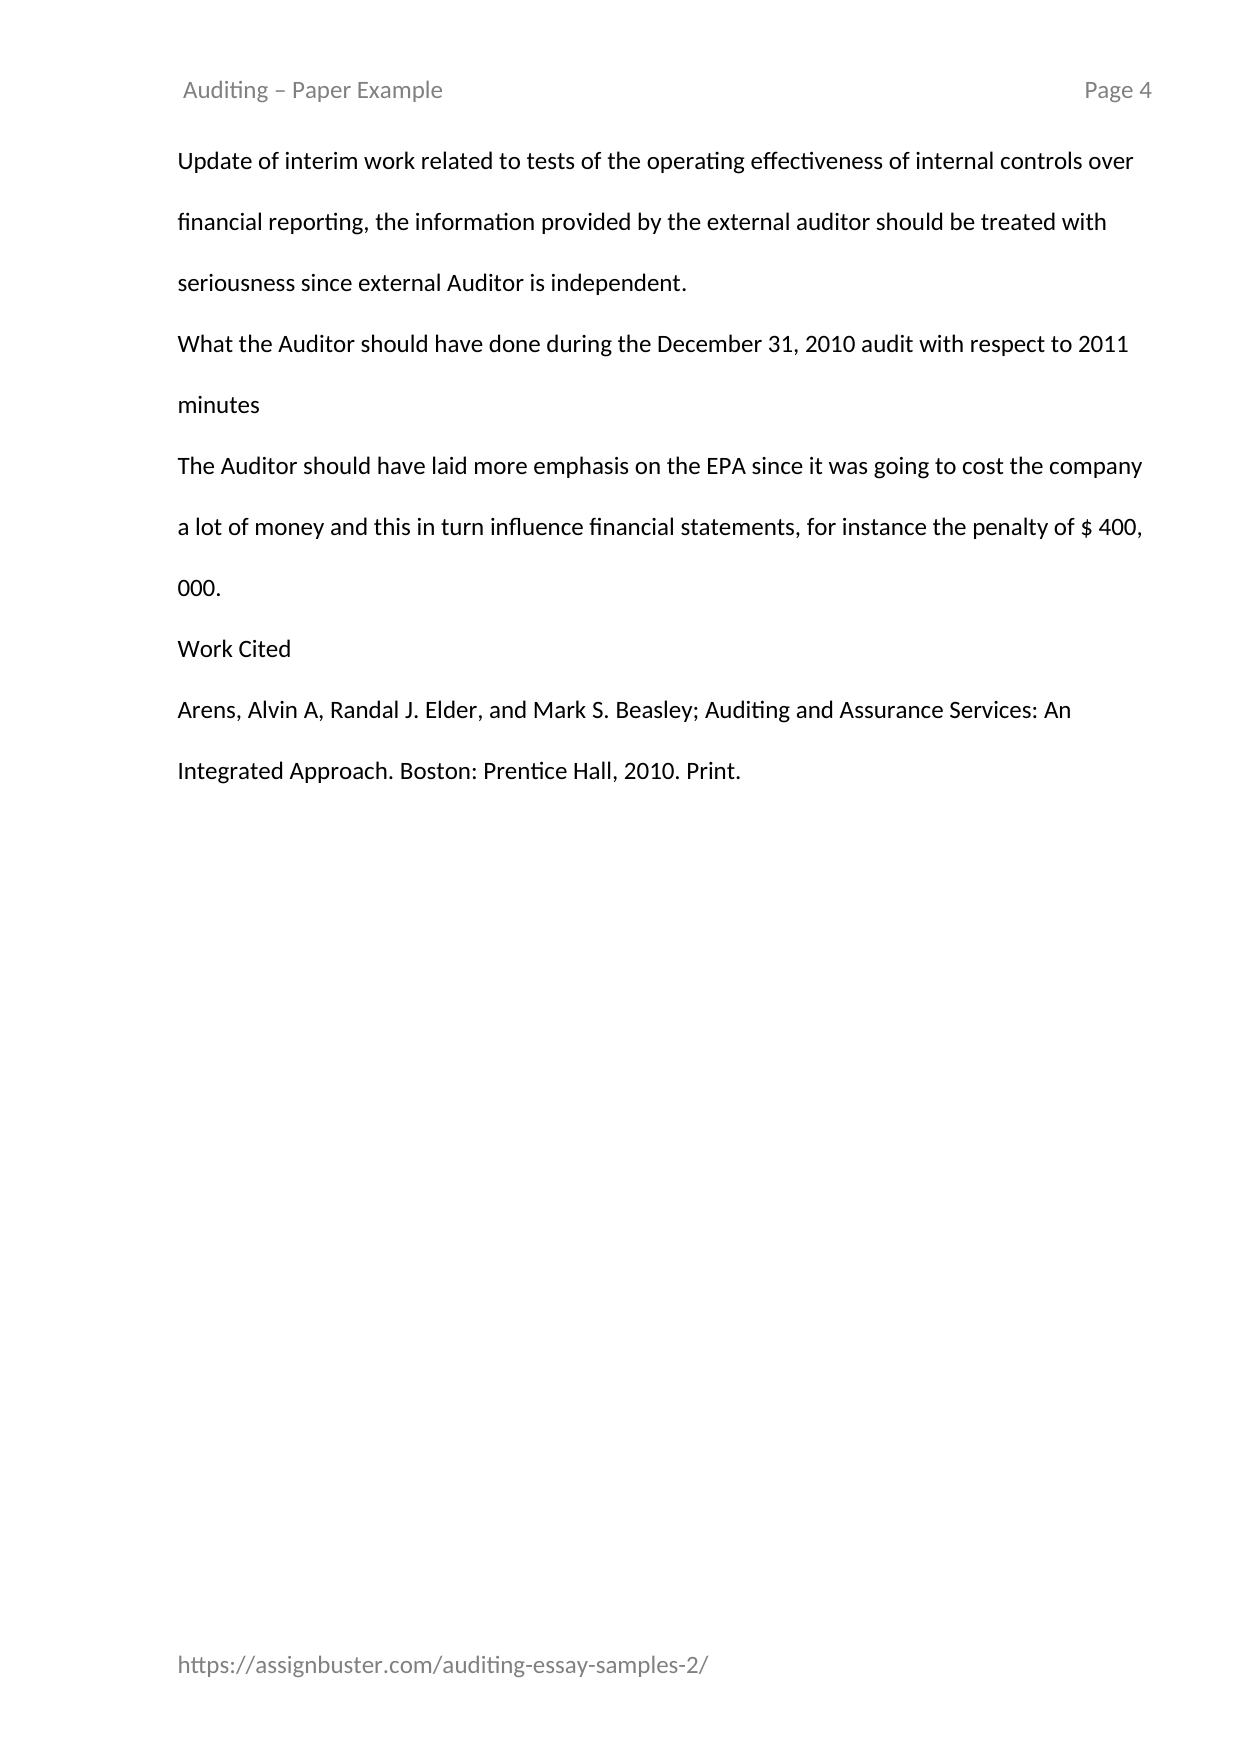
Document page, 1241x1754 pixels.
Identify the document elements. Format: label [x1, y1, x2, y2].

text [177, 145, 1152, 786]
